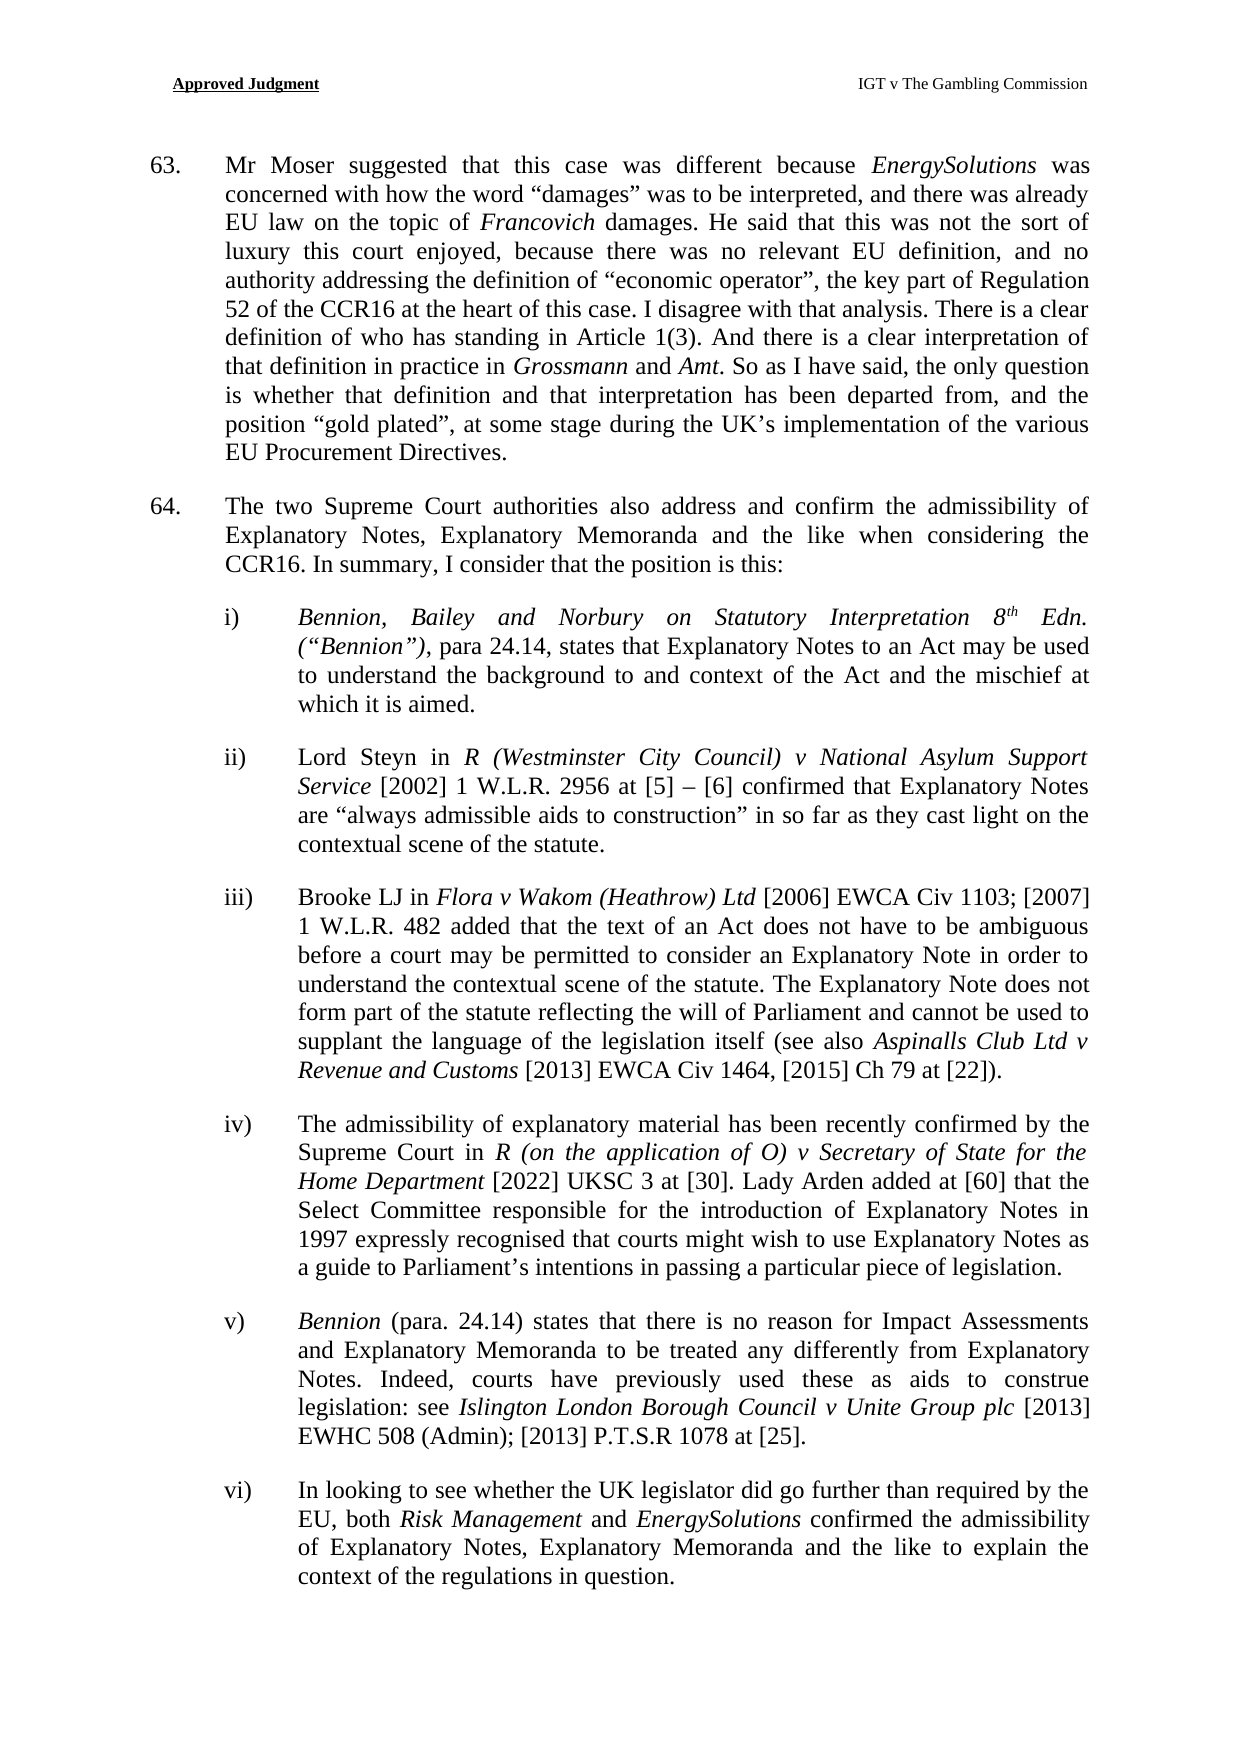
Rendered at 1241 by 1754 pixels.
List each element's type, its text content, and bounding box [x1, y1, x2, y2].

text Lord Steyn in R (Westminster City Council) v National Asylum Support Service [2002] 1 W.L.R. 2956 at [5] – [6] confirmed that Explanatory Notes are “always admissible aids to construction” in so far as they cast light on the contextual scene of the statute. [224, 742, 1090, 857]
text The two Supreme Court authorities also address and confirm the admissibility of Explanatory Notes, Explanatory Memoranda and the like when considering the CCR16. In summary, I consider that the position is this: [150, 491, 1090, 577]
text Bennion (para. 24.14) states that there is no reason for Impact Assessments and Explanatory Memoranda to be treated any differently from Explanatory Notes. Indeed, courts have previously used these as aids to construe legislation: see Islington London Borough Council v Unite Group plc [2013] EWHC 508 (Admin); [2013] P.T.S.R 1078 at [25]. [224, 1306, 1090, 1450]
text The admissibility of explanatory material has been recently confirmed by the Supreme Court in R (on the application of O) v Secretary of State for the Home Department [2022] UKSC 3 at [30]. Lady Arden added at [60] that the Select Committee responsible for the introduction of Explanatory Notes in 1997 expressly recognised that courts might wish to use Explanatory Notes as a guide to Parliament’s intentions in passing a particular piece of legislation. [224, 1109, 1090, 1281]
text Brooke LJ in Flora v Wakom (Heathrow) Ltd [2006] EWCA Civ 1103; [2007] 1 W.L.R. 482 added that the text of an Act does not have to be ambiguous before a court may be permitted to consider an Explanatory Note in order to understand the contextual scene of the statute. The Explanatory Note does not form part of the statute reflecting the will of Parliament and cannot be used to supplant the language of the legislation itself (see also Aspinalls Club Ltd v Revenue and Customs [2013] EWCA Civ 1464, [2015] Ch 79 at [22]). [224, 882, 1090, 1084]
text Bennion, Bailey and Norbury on Statutory Interpretation 8th Edn. (“Bennion”), para 24.14, states that Explanatory Notes to an Act may be used to understand the background to and context of the Act and the mischief at which it is aimed. [224, 602, 1090, 717]
text Mr Moser suggested that this case was different because EnergySolutions was concerned with how the word “damages” was to be interpreted, and there was already EU law on the topic of Francovich damages. He said that this was not the sort of luxury this court enjoyed, because there was no relevant EU definition, and no authority addressing the definition of “economic operator”, the key part of Regulation 52 of the CCR16 at the heart of this case. I disagree with that analysis. There is a clear definition of who has standing in Article 1(3). And there is a clear interpretation of that definition in practice in Grossmann and Amt. So as I have said, the only question is whether that definition and that interpretation has been departed from, and the position “gold plated”, at some stage during the UK’s implementation of the various EU Procurement Directives. [150, 150, 1090, 466]
text In looking to see whether the UK legislator did go further than required by the EU, both Risk Management and EnergySolutions confirmed the admissibility of Explanatory Notes, Explanatory Memoranda and the like to explain the context of the regulations in question. [224, 1475, 1090, 1590]
